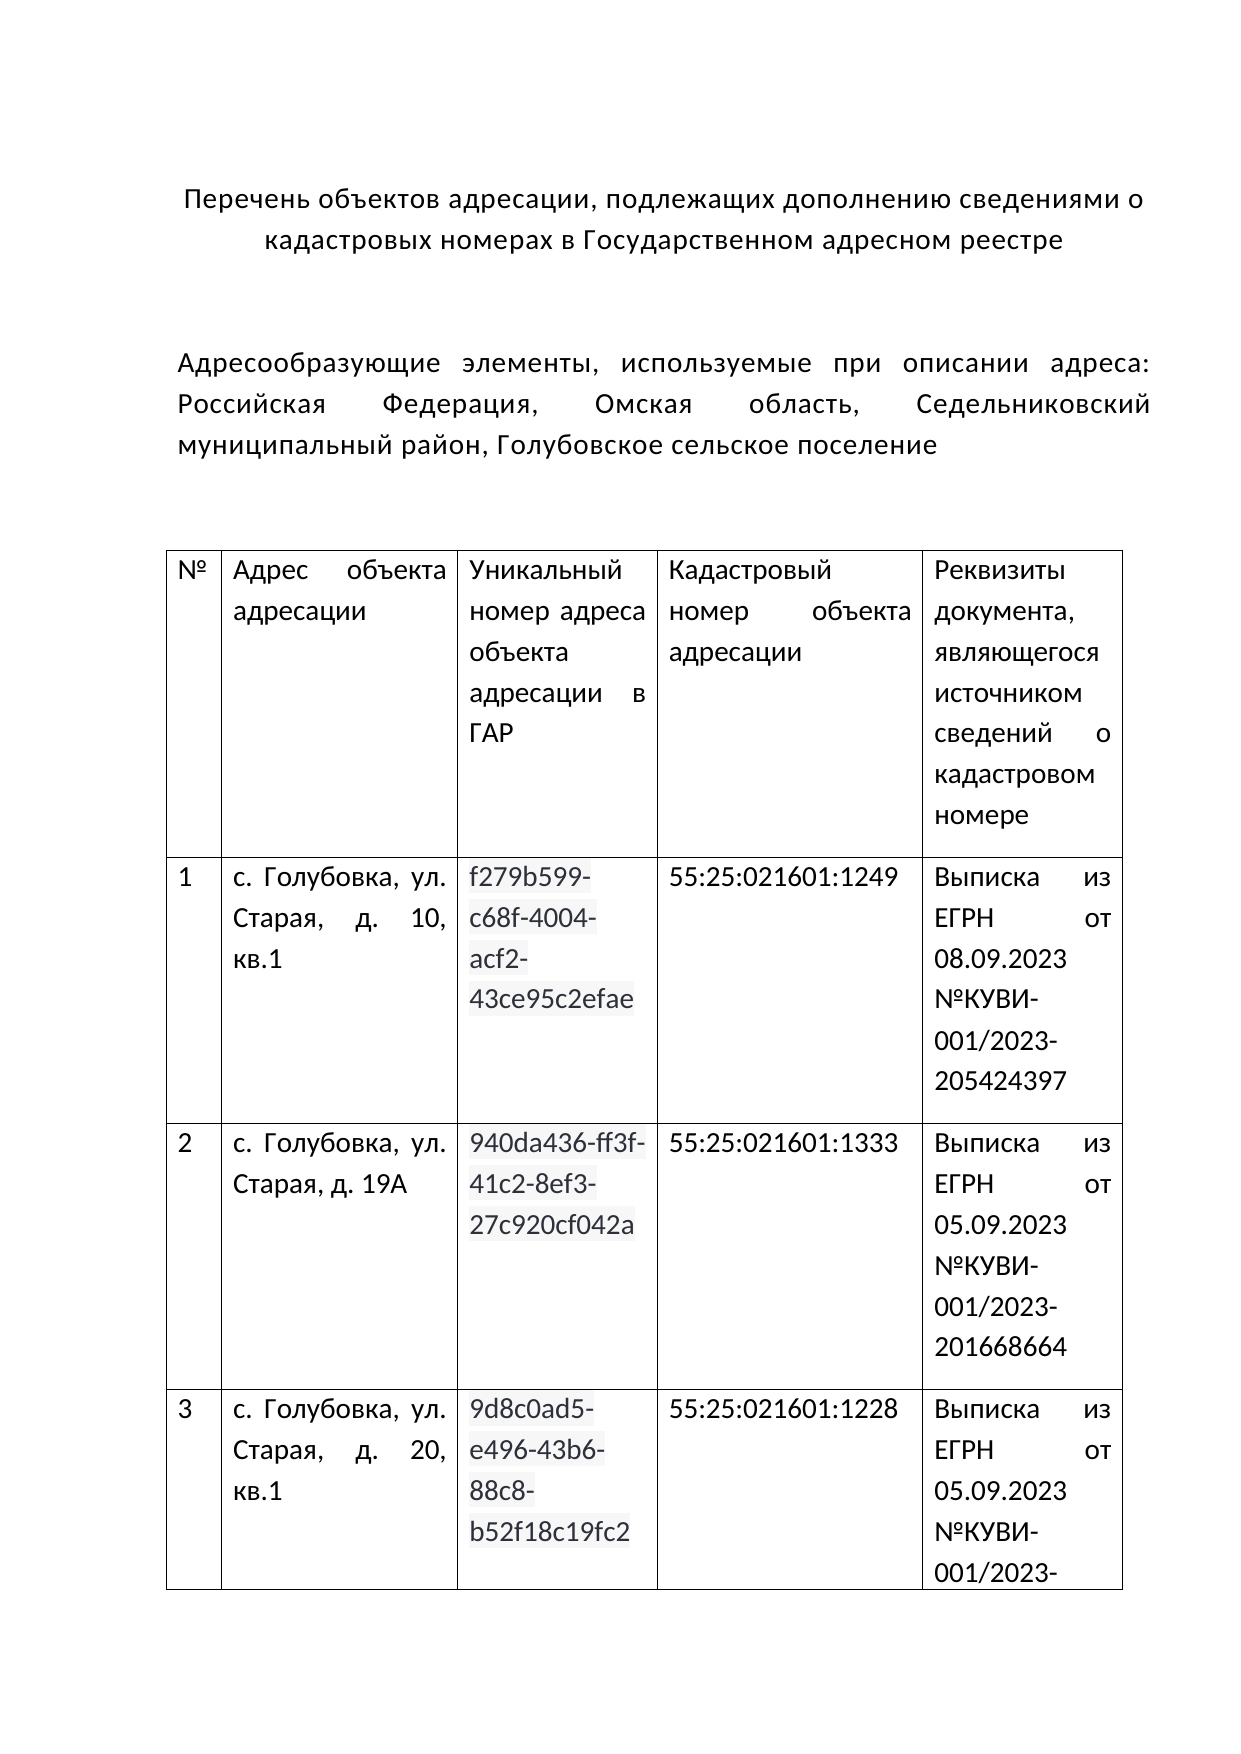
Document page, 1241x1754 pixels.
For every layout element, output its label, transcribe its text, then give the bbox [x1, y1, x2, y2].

table_header Кадастровый номер объекта адресации [658, 551, 922, 857]
table_cell с. Голубовка, ул. Старая, д. 10, кв.1 [222, 858, 457, 1123]
table_header Уникальный номер адреса объекта адресации в ГАР [458, 551, 657, 857]
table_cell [923, 1124, 1122, 1389]
table_cell 2 [167, 1124, 221, 1389]
table_cell 55:25:021601:1249 [658, 858, 922, 1123]
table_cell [222, 1390, 457, 1589]
table_cell 940da436-ff3f-41c2-8ef3-27c920cf042a [458, 1124, 657, 1389]
table_header № [167, 551, 221, 857]
table_cell 1 [167, 858, 221, 1123]
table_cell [458, 1390, 657, 1589]
table_header Реквизиты документа, являющегося источником сведений о кадастровом номере [923, 551, 1122, 857]
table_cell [923, 1390, 1122, 1589]
table_cell 55:25:021601:1228 [658, 1390, 922, 1589]
text Перечень объектов адресации, подлежащих дополнению сведениями о кадастровых номерах в Государственном адресном реестре [177, 180, 1152, 256]
text Адресообразующие элементы, используемые при описании адреса: Российская Федерация, Омская область, Седельниковский муниципальный район, Голубовское сельское поселение [177, 344, 1152, 462]
table_header Адрес объекта адресации [222, 551, 457, 857]
table_cell 55:25:021601:1333 [658, 1124, 922, 1389]
table_cell с. Голубовка, ул. Старая, д. 19А [222, 1124, 457, 1389]
table_cell Выписка из ЕГРН от 08.09.2023 №КУВИ-001/2023-205424397 [923, 858, 1122, 1123]
table_cell f279b599-c68f-4004-acf2-43ce95c2efae [458, 858, 657, 1123]
table_cell 3 [167, 1390, 221, 1589]
